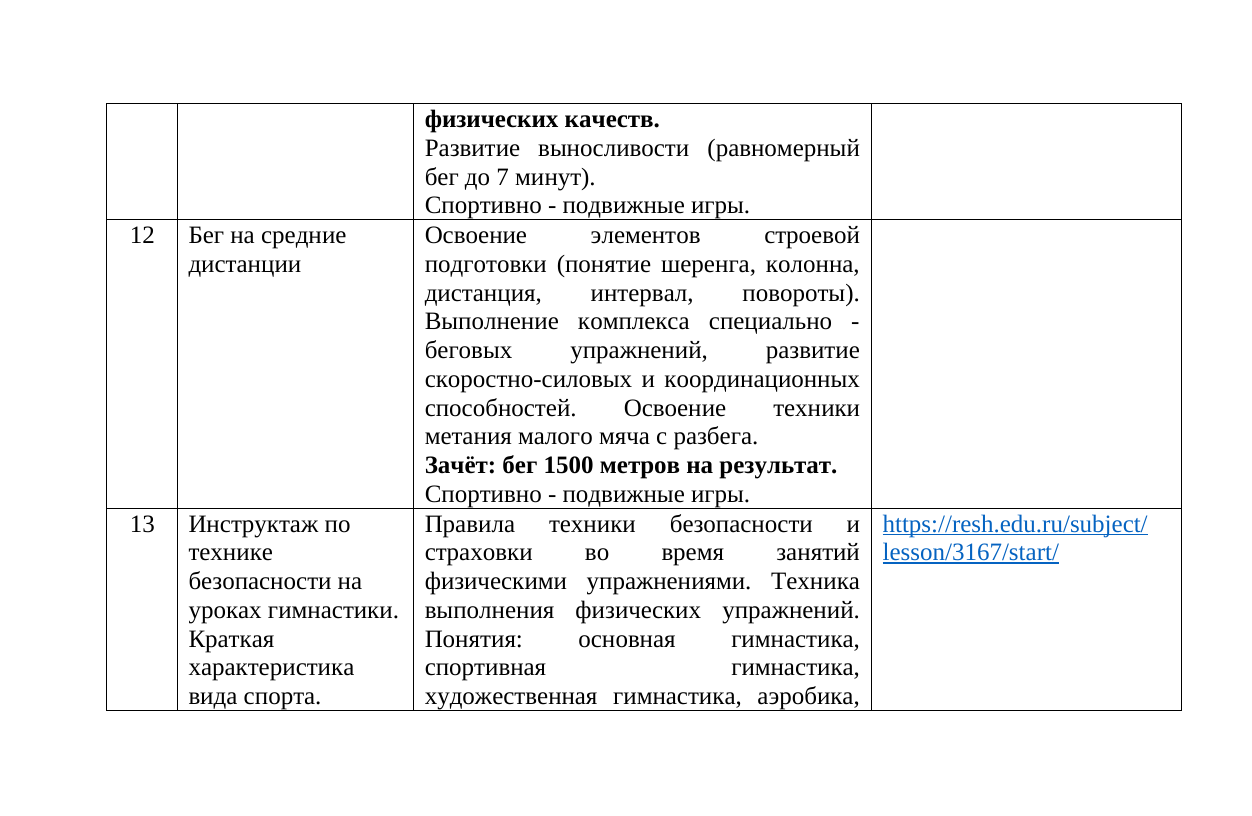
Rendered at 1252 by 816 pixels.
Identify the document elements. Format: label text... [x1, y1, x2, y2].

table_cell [178, 104, 413, 219]
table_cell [872, 509, 1181, 710]
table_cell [178, 509, 413, 710]
table_cell 12 [107, 220, 177, 508]
table_cell Освоение элементов строевой подготовки (понятие шеренга, колонна, дистанция, интервал, повороты). Выполнение комплекса специально - беговых упражнений, развитие скоростно-силовых и координационных способностей. Освоение техники метания малого мяча с разбега. Зачёт: бег 1500 метров на результат. Спортивно - подвижные игры. [414, 220, 871, 508]
table_cell 13 [107, 509, 177, 710]
table_cell [872, 220, 1181, 508]
table_cell Бег на средние дистанции [178, 220, 413, 508]
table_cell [414, 509, 871, 710]
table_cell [414, 104, 871, 219]
table_cell [872, 104, 1181, 219]
table_cell 11 [107, 104, 177, 219]
